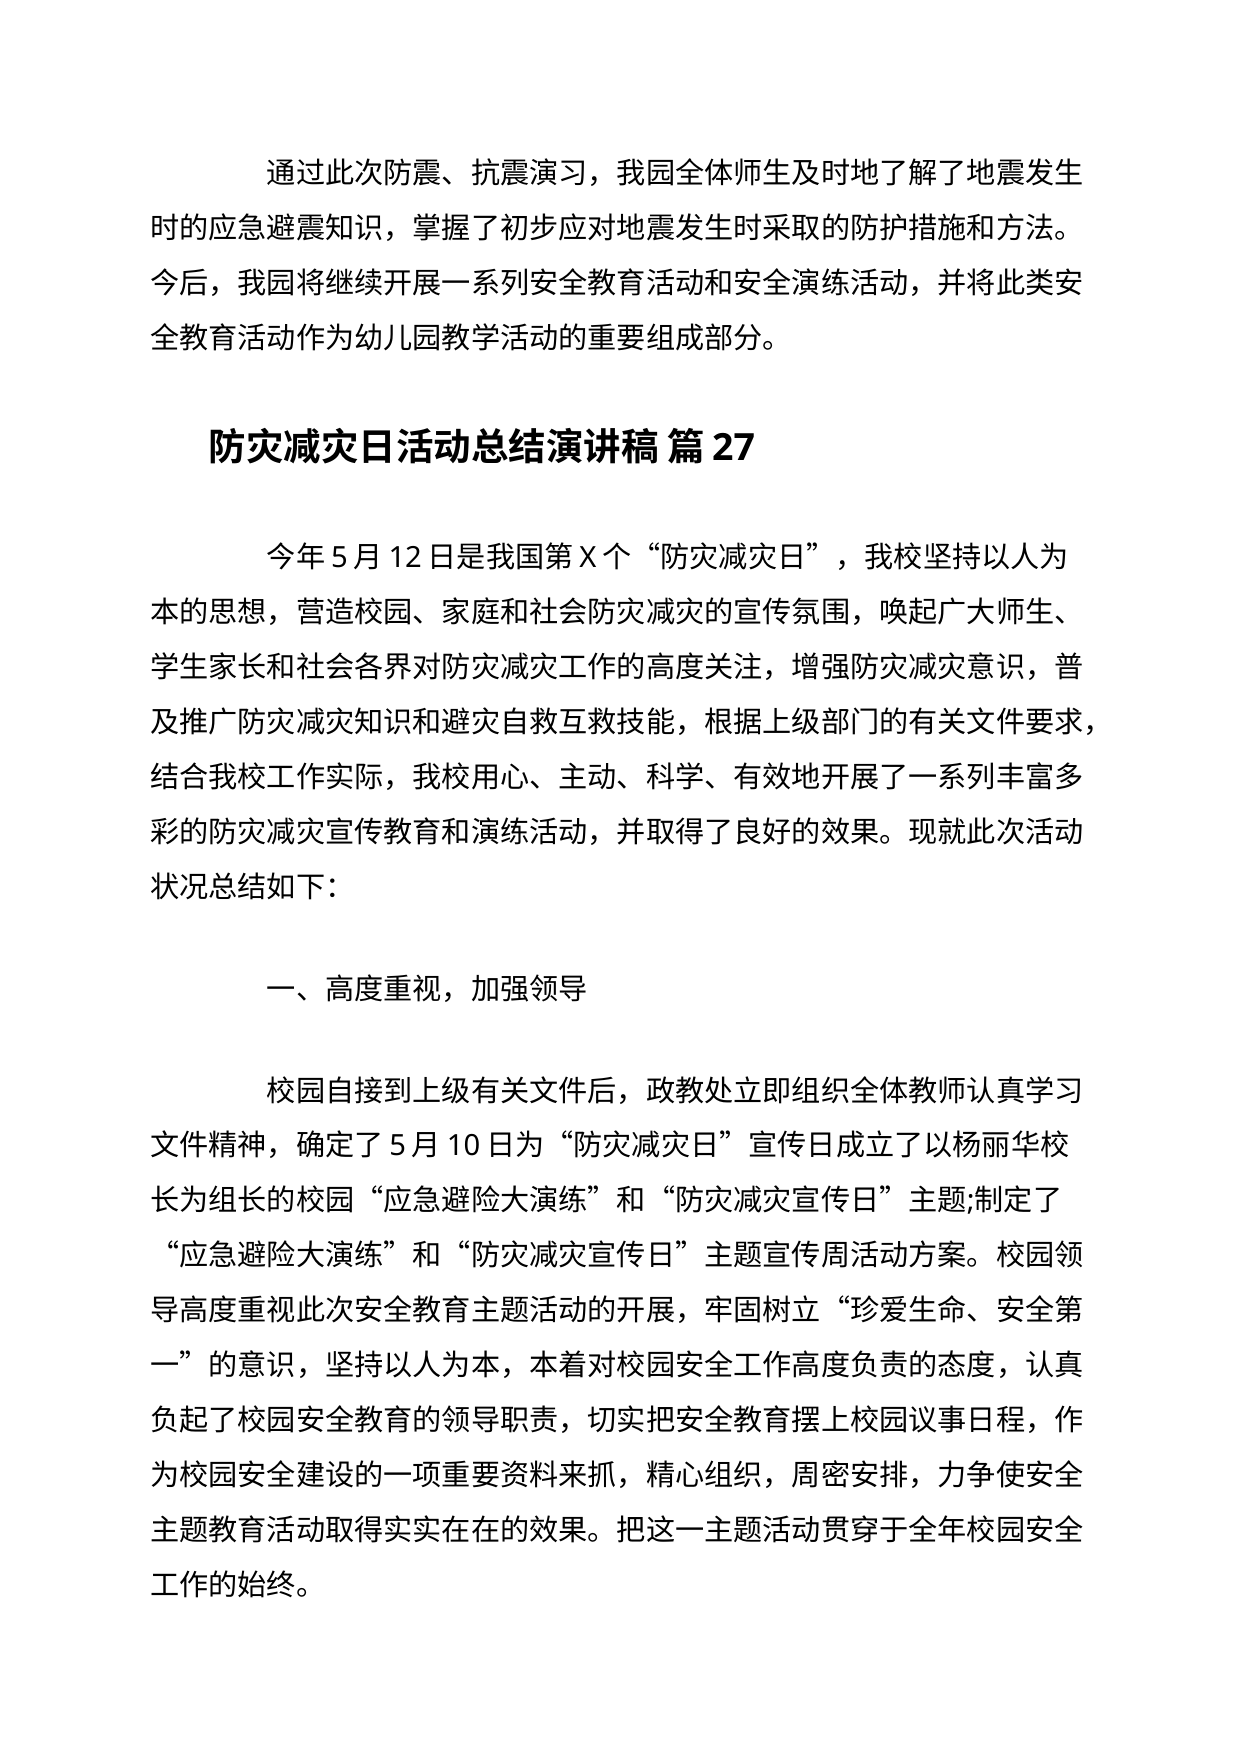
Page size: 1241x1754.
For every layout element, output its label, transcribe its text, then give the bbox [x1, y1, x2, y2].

text 通过此次防震、抗震演习，我园全体师生及时地了解了地震发生时的应急避震知识，掌握了初步应对地震发生时采取的防护措施和方法。今后，我园将继续开展一系列安全教育活动和安全演练活动，并将此类安全教育活动作为幼儿园教学活动的重要组成部分。 [150, 150, 1090, 357]
text 今年5月12日是我国第X个“防灾减灾日”，我校坚持以人为本的思想，营造校园、家庭和社会防灾减灾的宣传氛围，唤起广大师生、学生家长和社会各界对防灾减灾工作的高度关注，增强防灾减灾意识，普及推广防灾减灾知识和避灾自救互救技能，根据上级部门的有关文件要求，结合我校工作实际，我校用心、主动、科学、有效地开展了一系列丰富多彩的防灾减灾宣传教育和演练活动，并取得了良好的效果。现就此次活动状况总结如下： [150, 534, 1090, 906]
text 校园自接到上级有关文件后，政教处立即组织全体教师认真学习文件精神，确定了5月10日为“防灾减灾日”宣传日成立了以杨丽华校长为组长的校园“应急避险大演练”和“防灾减灾宣传日”主题;制定了“应急避险大演练”和“防灾减灾宣传日”主题宣传周活动方案。校园领导高度重视此次安全教育主题活动的开展，牢固树立“珍爱生命、安全第一”的意识，坚持以人为本，本着对校园安全工作高度负责的态度，认真负起了校园安全教育的领导职责，切实把安全教育摆上校园议事日程，作为校园安全建设的一项重要资料来抓，精心组织，周密安排，力争使安全主题教育活动取得实实在在的效果。把这一主题活动贯穿于全年校园安全工作的始终。 [150, 1067, 1090, 1604]
text 一、高度重视，加强领导 [150, 965, 1090, 1008]
text 防灾减灾日活动总结演讲稿 篇27 [150, 416, 1090, 471]
